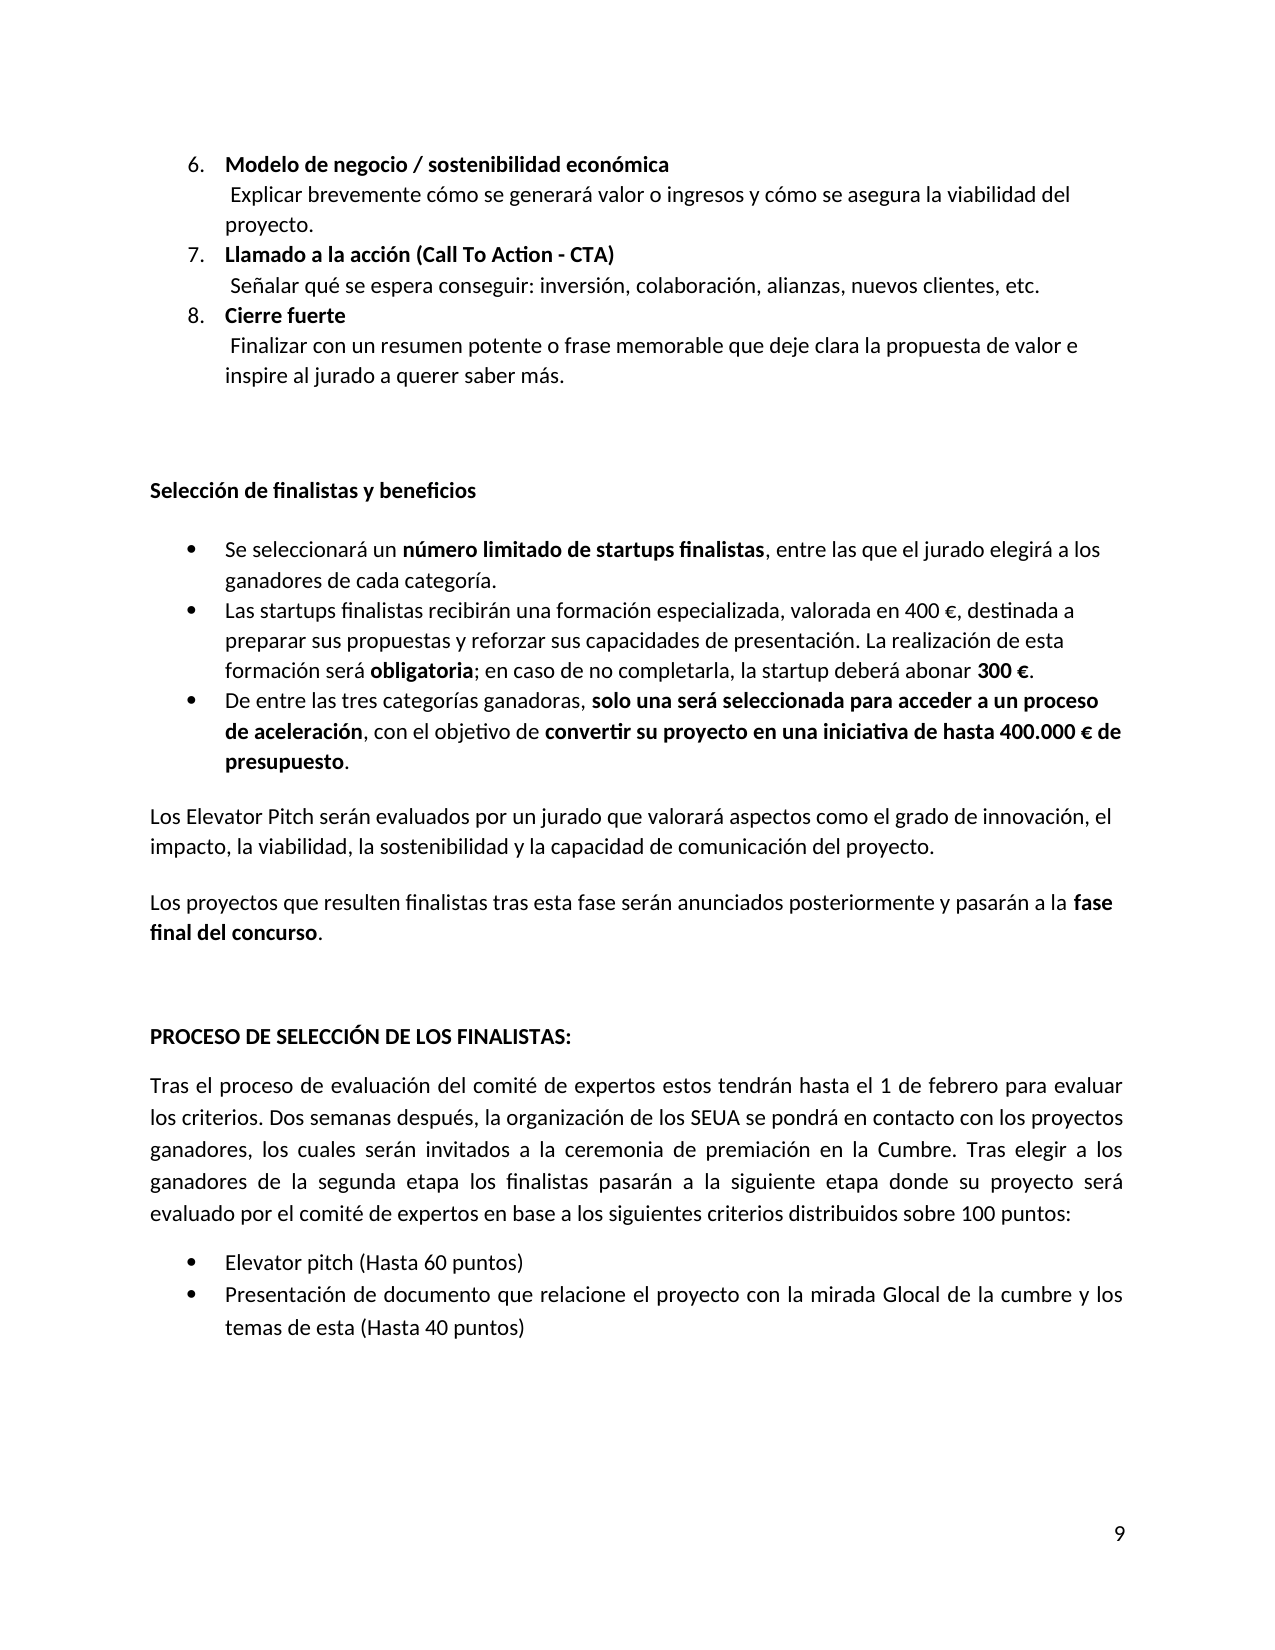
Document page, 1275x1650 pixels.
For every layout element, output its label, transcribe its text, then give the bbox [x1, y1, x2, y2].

list Se seleccionará un número limitado de startups finalistas, entre las que el jurado elegirá a los ganadores de cada categoría. [187, 536, 1125, 594]
list Las startups finalistas recibirán una formación especializada, valorada en 400 €, destinada a preparar sus propuestas y reforzar sus capacidades de presentación. La realización de esta formación será obligatoria; en caso de no completarla, la startup deberá abonar 300 €. [187, 596, 1125, 684]
list Cierre fuerte Finalizar con un resumen potente o frase memorable que deje clara la propuesta de valor e inspire al jurado a querer saber más. [187, 301, 1125, 389]
text Los proyectos que resulten finalistas tras esta fase serán anunciados posteriormente y pasarán a la fase final del concurso. [150, 888, 1125, 946]
list Elevator pitch (Hasta 60 puntos) [187, 1248, 1125, 1276]
text Los Elevator Pitch serán evaluados por un jurado que valorará aspectos como el grado de innovación, el impacto, la viabilidad, la sostenibilidad y la capacidad de comunicación del proyecto. [150, 802, 1125, 861]
text PROCESO DE SELECCIÓN DE LOS FINALISTAS: [150, 1022, 1125, 1050]
list Presentación de documento que relacione el proyecto con la mirada Glocal de la cumbre y los temas de esta (Hasta 40 puntos) [187, 1281, 1125, 1341]
list De entre las tres categorías ganadoras, solo una será seleccionada para acceder a un proceso de aceleración, con el objetivo de convertir su proyecto en una iniciativa de hasta 400.000 € de presupuesto. [187, 687, 1125, 775]
list Llamado a la acción (Call To Action - CTA) Señalar qué se espera conseguir: inversión, colaboración, alianzas, nuevos clientes, etc. [187, 241, 1125, 299]
list Modelo de negocio / sostenibilidad económica Explicar brevemente cómo se generará valor o ingresos y cómo se asegura la viabilidad del proyecto. [187, 150, 1125, 238]
text Tras el proceso de evaluación del comité de expertos estos tendrán hasta el 1 de febrero para evaluar los criterios. Dos semanas después, la organización de los SEUA se pondrá en contacto con los proyectos ganadores, los cuales serán invitados a la ceremonia de premiación en la Cumbre. Tras elegir a los ganadores de la segunda etapa los finalistas pasarán a la siguiente etapa donde su proyecto será evaluado por el comité de expertos en base a los siguientes criterios distribuidos sobre 100 puntos: [150, 1071, 1125, 1228]
subtitle Selección de finalistas y beneficios [150, 476, 1125, 504]
